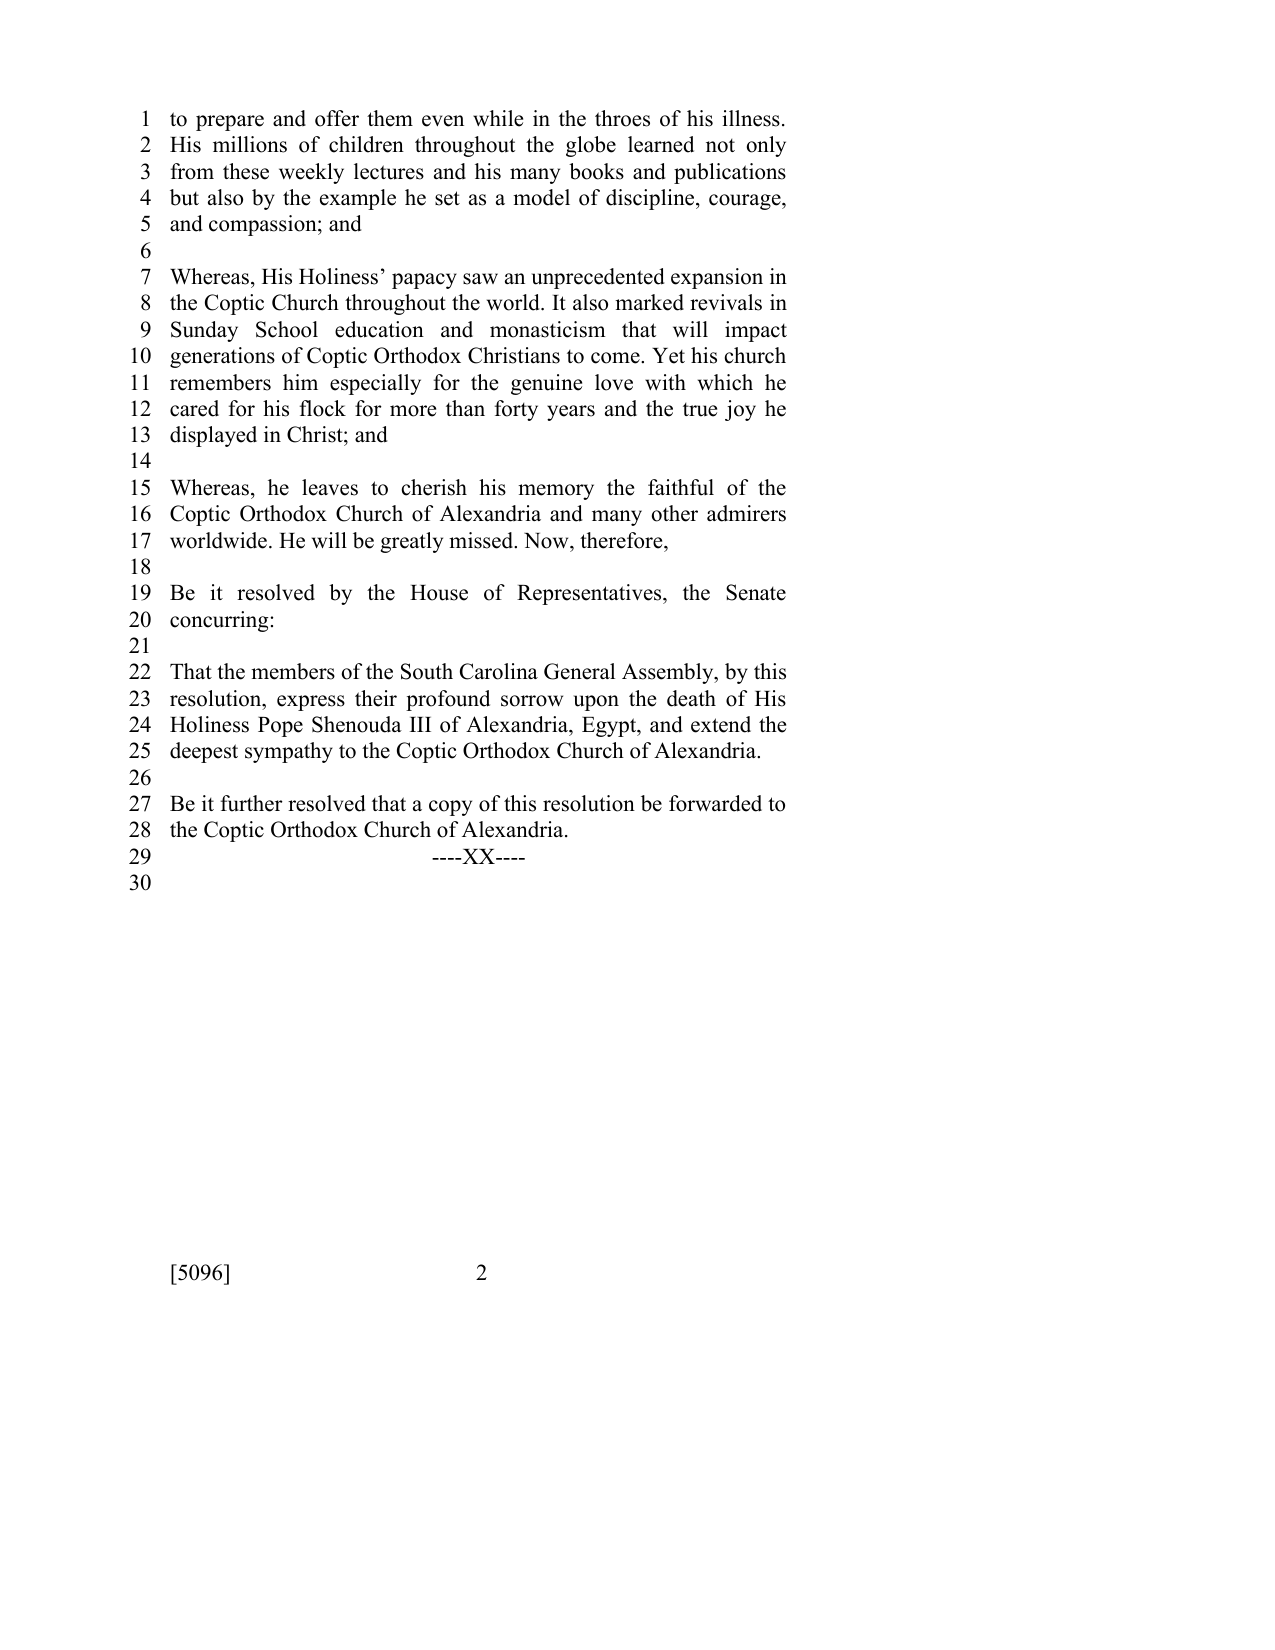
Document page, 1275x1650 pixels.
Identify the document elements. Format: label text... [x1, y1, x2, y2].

text That the members of the South Carolina General Assembly, by this resolution, express their profound sorrow upon the death of His Holiness Pope Shenouda III of Alexandria, Egypt, and extend the deepest sympathy to the Coptic Orthodox Church of Alexandria. [169, 658, 787, 764]
text Be it resolved by the House of Representatives, the Senate concurring: [169, 579, 787, 632]
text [169, 105, 787, 237]
text Whereas, he leaves to cherish his memory the faithful of the Coptic Orthodox Church of Alexandria and many other admirers worldwide. He will be greatly missed. Now, therefore, [169, 474, 787, 553]
text Be it further resolved that a copy of this resolution be forwarded to the Coptic Orthodox Church of Alexandria. [169, 790, 787, 843]
text Whereas, His Holiness’ papacy saw an unprecedented expansion in the Coptic Church throughout the world. It also marked revivals in Sunday School education and monasticism that will impact generations of Coptic Orthodox Christians to come. Yet his church remembers him especially for the genuine love with which he cared for his flock for more than forty years and the true joy he displayed in Christ; and [169, 263, 787, 448]
text ----XX---- [169, 843, 787, 869]
